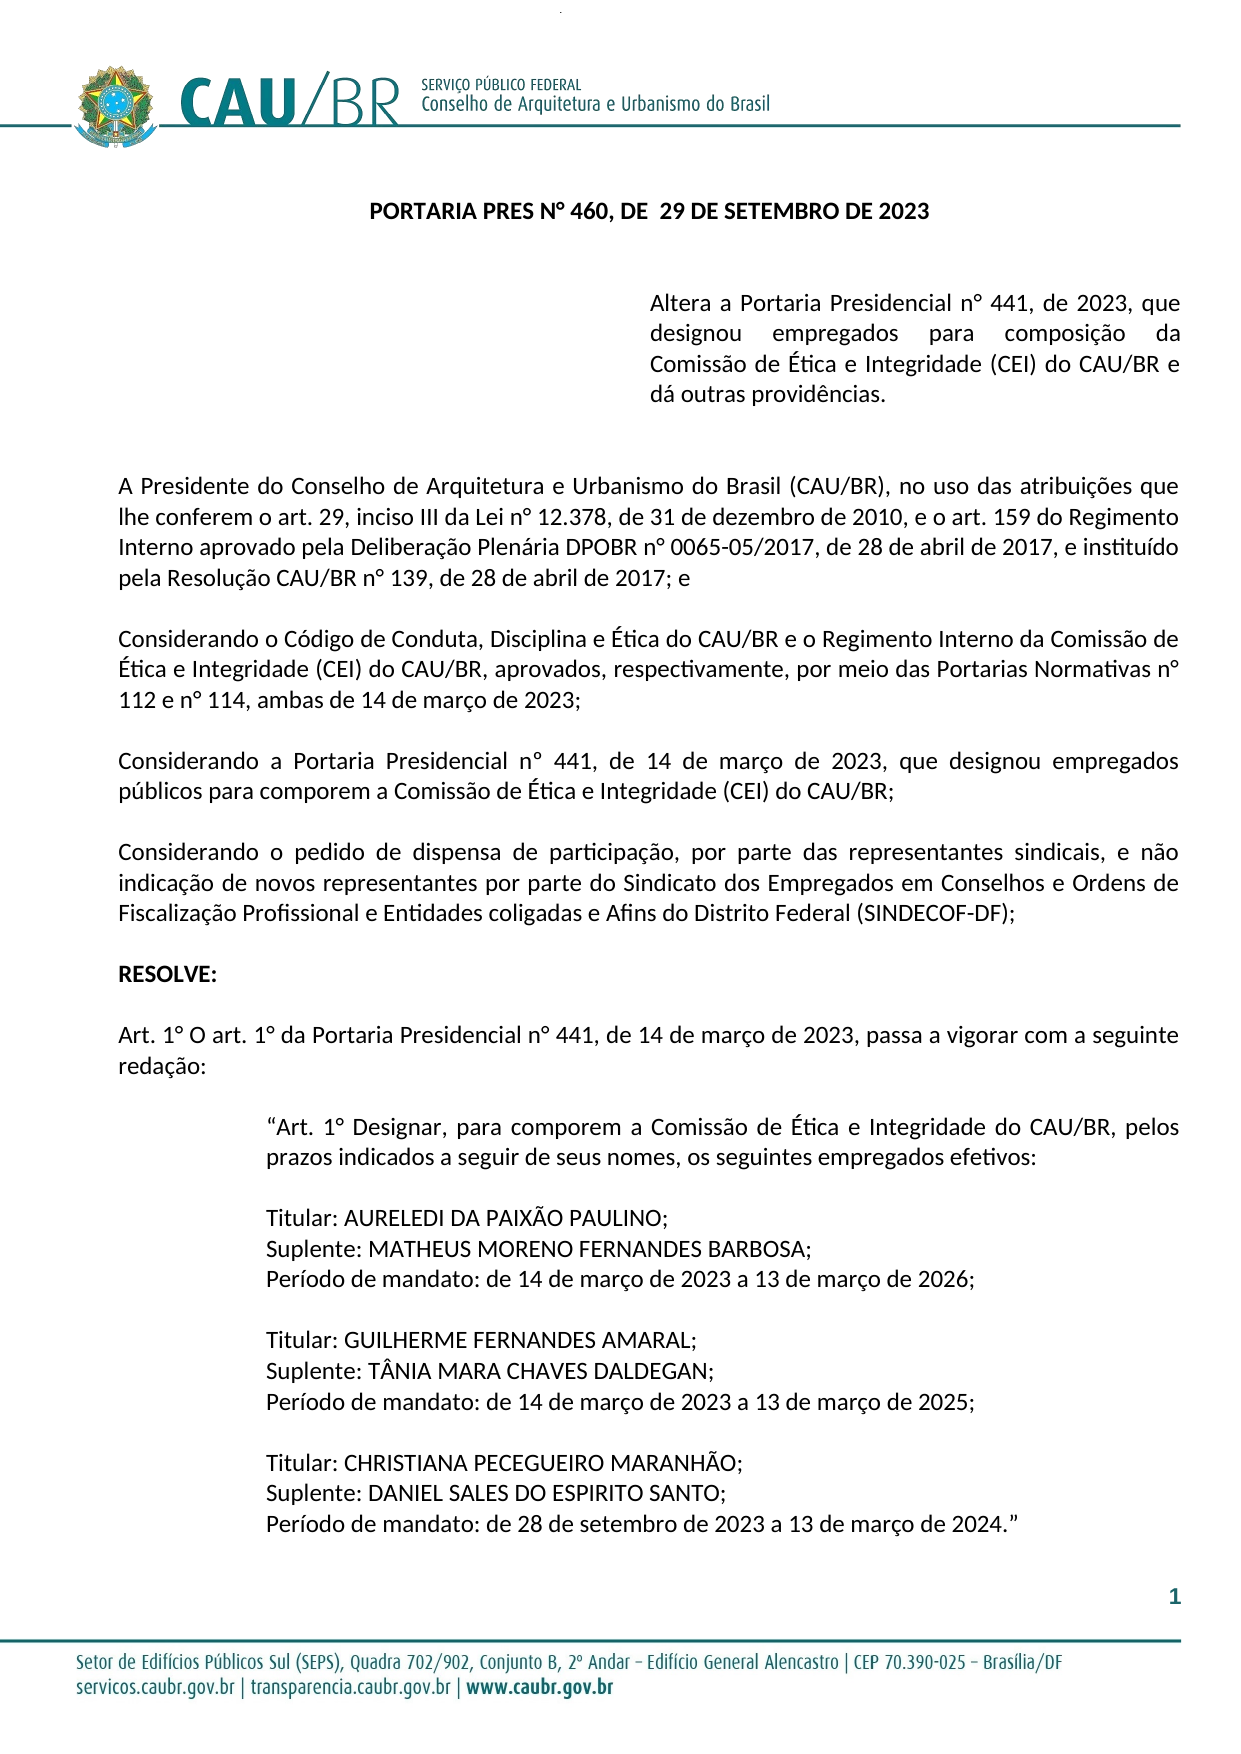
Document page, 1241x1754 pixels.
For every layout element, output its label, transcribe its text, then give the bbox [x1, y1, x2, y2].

text PORTARIA PRES N° 460, DE 29 DE SETEMBRO DE 2023 [118, 195, 1181, 226]
text Suplente: MATHEUS MORENO FERNANDES BARBOSA; [266, 1233, 1181, 1264]
text Período de mandato: de 14 de março de 2023 a 13 de março de 2025; [266, 1386, 1181, 1416]
text “Art. 1° Designar, para comporem a Comissão de Ética e Integridade do CAU/BR, pelos prazos indicados a seguir de seus nomes, os seguintes empregados efetivos: [266, 1111, 1181, 1172]
text Art. 1° O art. 1° da Portaria Presidencial n° 441, de 14 de março de 2023, passa a vigorar com a seguinte redação: [118, 1019, 1181, 1081]
text Considerando a Portaria Presidencial nº 441, de 14 de março de 2023, que designou empregados públicos para comporem a Comissão de Ética e Integridade (CEI) do CAU/BR; [118, 745, 1181, 806]
text Titular: AURELEDI DA PAIXÃO PAULINO; [266, 1203, 1181, 1233]
text Período de mandato: de 28 de setembro de 2023 a 13 de março de 2024.” [266, 1508, 1181, 1538]
text Titular: CHRISTIANA PECEGUEIRO MARANHÃO; [266, 1447, 1181, 1477]
text Titular: GUILHERME FERNANDES AMARAL; [266, 1325, 1181, 1355]
text Considerando o Código de Conduta, Disciplina e Ética do CAU/BR e o Regimento Interno da Comissão de Ética e Integridade (CEI) do CAU/BR, aprovados, respectivamente, por meio das Portarias Normativas n° 112 e n° 114, ambas de 14 de março de 2023; [118, 623, 1181, 714]
text Suplente: DANIEL SALES DO ESPIRITO SANTO; [266, 1477, 1181, 1508]
text Suplente: TÂNIA MARA CHAVES DALDEGAN; [266, 1355, 1181, 1386]
text Altera a Portaria Presidencial n° 441, de 2023, que designou empregados para composição da Comissão de Ética e Integridade (CEI) do CAU/BR e dá outras providências. [650, 287, 1181, 409]
picture [0, 1635, 1182, 1754]
text Considerando o pedido de dispensa de participação, por parte das representantes sindicais, e não indicação de novos representantes por parte do Sindicato dos Empregados em Conselhos e Ordens de Fiscalização Profissional e Entidades coligadas e Afins do Distrito Federal (SINDECOF-DF); [118, 836, 1181, 928]
text A Presidente do Conselho de Arquitetura e Urbanismo do Brasil (CAU/BR), no uso das atribuições que lhe conferem o art. 29, inciso III da Lei n° 12.378, de 31 de dezembro de 2010, e o art. 159 do Regimento Interno aprovado pela Deliberação Plenária DPOBR n° 0065-05/2017, de 28 de abril de 2017, e instituído pela Resolução CAU/BR n° 139, de 28 de abril de 2017; e [118, 470, 1181, 592]
text Período de mandato: de 14 de março de 2023 a 13 de março de 2026; [266, 1264, 1181, 1294]
text RESOLVE: [118, 958, 1181, 989]
picture [0, 2, 1183, 180]
